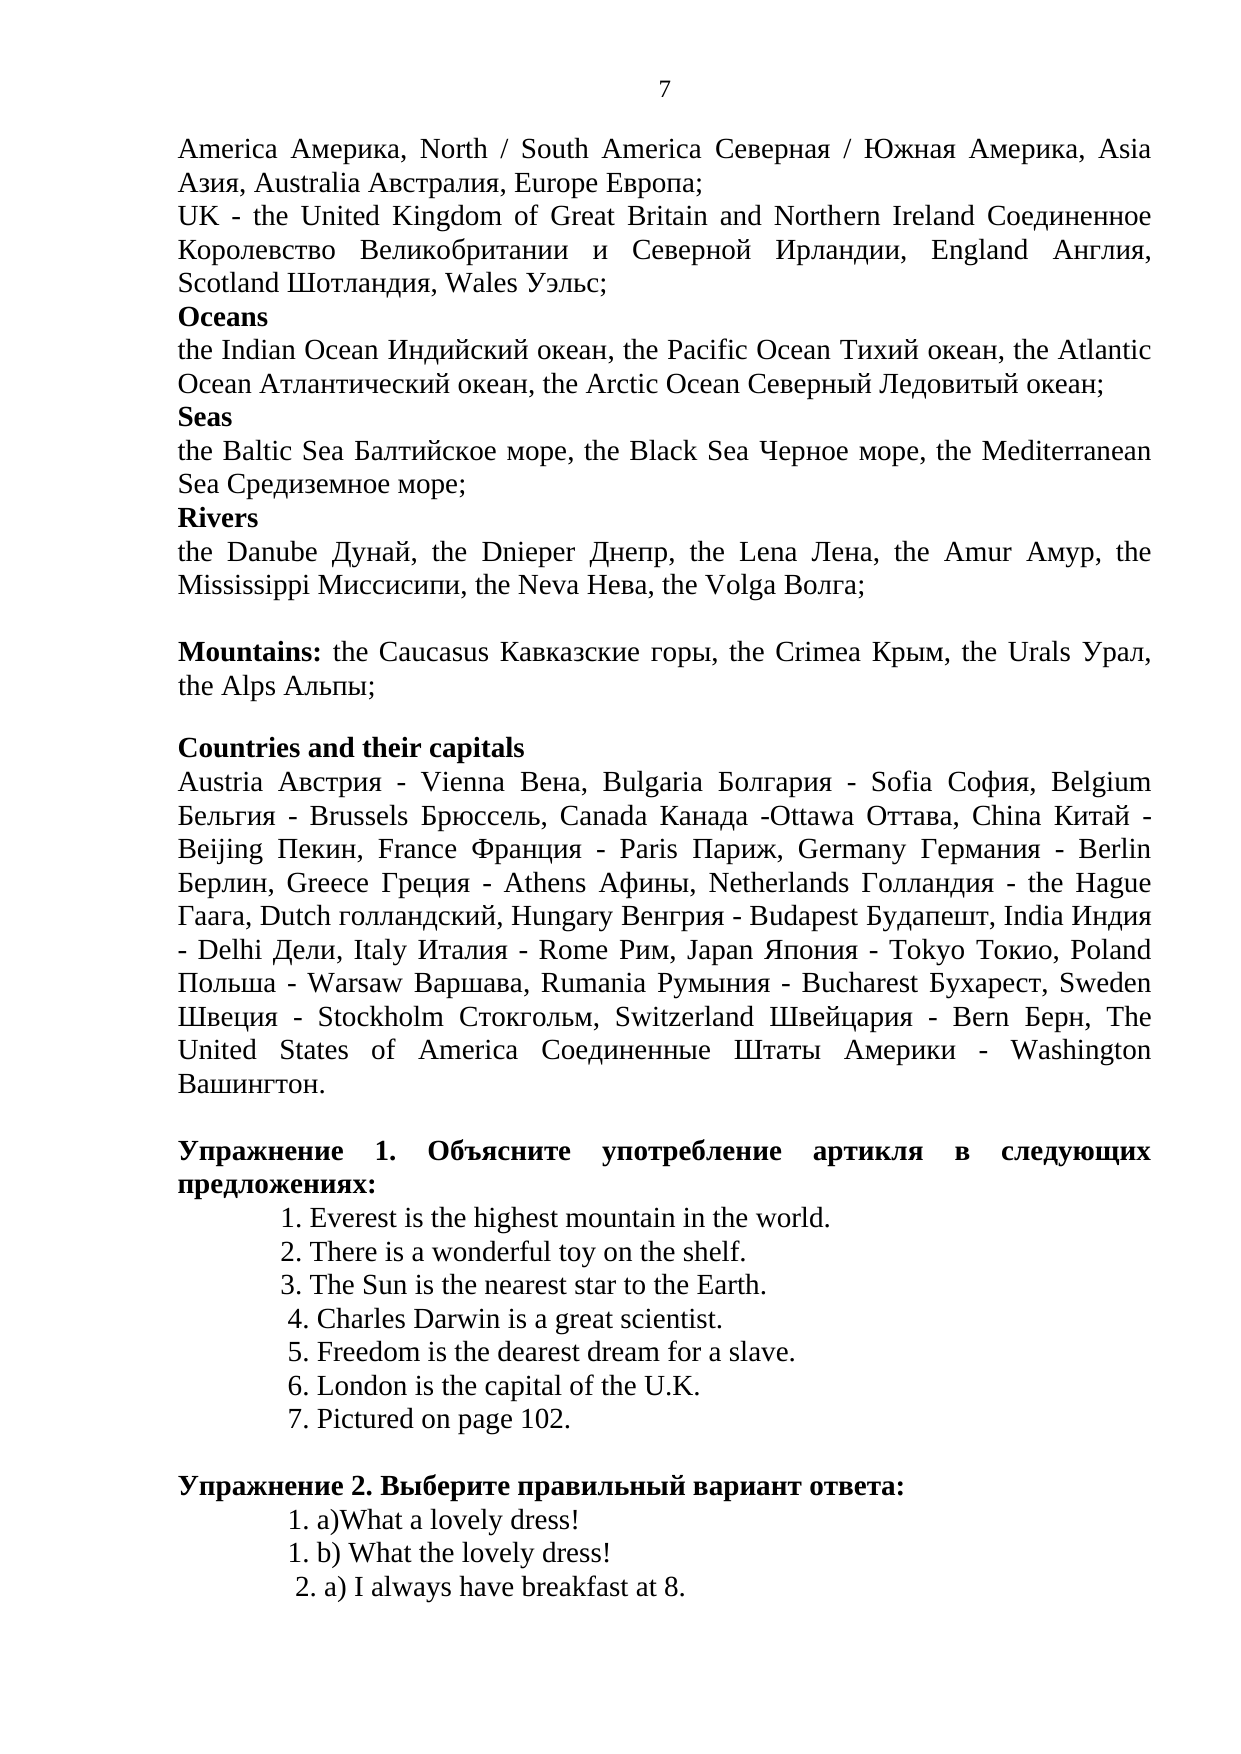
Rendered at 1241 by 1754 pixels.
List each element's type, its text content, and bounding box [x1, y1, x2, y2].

text 7. Pictured on page 102. [177, 1401, 1152, 1435]
text Америка, North / Северная / Южная Америка, Азия, Австралия, Европа; [177, 131, 1152, 198]
text 4. Charles Darwin is a great scientist. [177, 1301, 1152, 1334]
text Oceans [177, 299, 1152, 332]
subtitle Mountains: the Caucasus Кавказские горы, the Crimea Крым, the Urals Урал, the Alps Альпы; [178, 634, 1152, 701]
text Austria Австрия - Vienna Вена, Bulgaria Болгария - Sofia София, Belgium Бельгия - Brussels Брюссель, Canada Канада -Ottawa Оттава, China Китай - Beijing Пекин, France Франция - Paris Париж, Germany Германия - Berlin Берлин, Greece Греция - Athens Афины, Netherlands Голландия - the Hague Гаага, Dutch голландский, Hungary Венгрия - Budapest Будапешт, India Индия - Delhi Дели, Italy Италия - Rome Рим, Japan Япония - Tokyo Токио, Poland Польша - Warsaw Варшава, Rumania Румыния - Bucharest Бухарест, Sweden Швеция - Stockholm Стокгольм, Switzerland Швейцария - Bern Берн, The United States of America Соединенные Штаты Америки - Washington Вашингтон. [177, 764, 1152, 1099]
text Упражнение 1. Объясните употребление артикля в следующих предложениях: [177, 1133, 1152, 1200]
text Rivers [177, 500, 1152, 534]
text the Балтийское море, the Черное море, the Средиземное море; [177, 433, 1152, 500]
text 6. London is the capital of the U.K. [177, 1368, 1152, 1401]
text 3. The Sun is the nearest star to the Earth. [177, 1267, 1152, 1301]
text Countries and their capitals [177, 731, 1152, 764]
text the Danube Дунай, the Dnieper Днепр, the Lena Лена, the Amur Амур, the Mississippi Миссисипи, the Neva Нева, the Volga Волга; [177, 534, 1152, 601]
text ) I always have breakfast at 8. [177, 1569, 1152, 1603]
text 1. Everest is the highest mountain in the world. [177, 1200, 1152, 1234]
text 1. b) What the lovely dress! [177, 1536, 1152, 1569]
text Упражнение 2. Выберите правильный вариант ответа: [177, 1468, 1152, 1502]
text UK - the United Kingdom of Great Britain and Northern Ireland Соединенное Королевство Великобритании и Северной Ирландии, England Англия, Scotland Шотландия, Wales Уэльс; [177, 198, 1152, 299]
text 2. There is a wonderful toy on the shelf. [177, 1234, 1152, 1267]
text Seas [177, 399, 1152, 433]
text )What a lovely dress! [177, 1502, 1152, 1536]
text 5. Freedom is the dearest dream for a slave. [177, 1334, 1152, 1368]
text the Indian Ocean Индийский океан, the Pacific Ocean Тихий океан, the Atlantic Ocean Атлантический океан, the Arctic Ocean Северный Ледовитый океан; [177, 332, 1152, 399]
